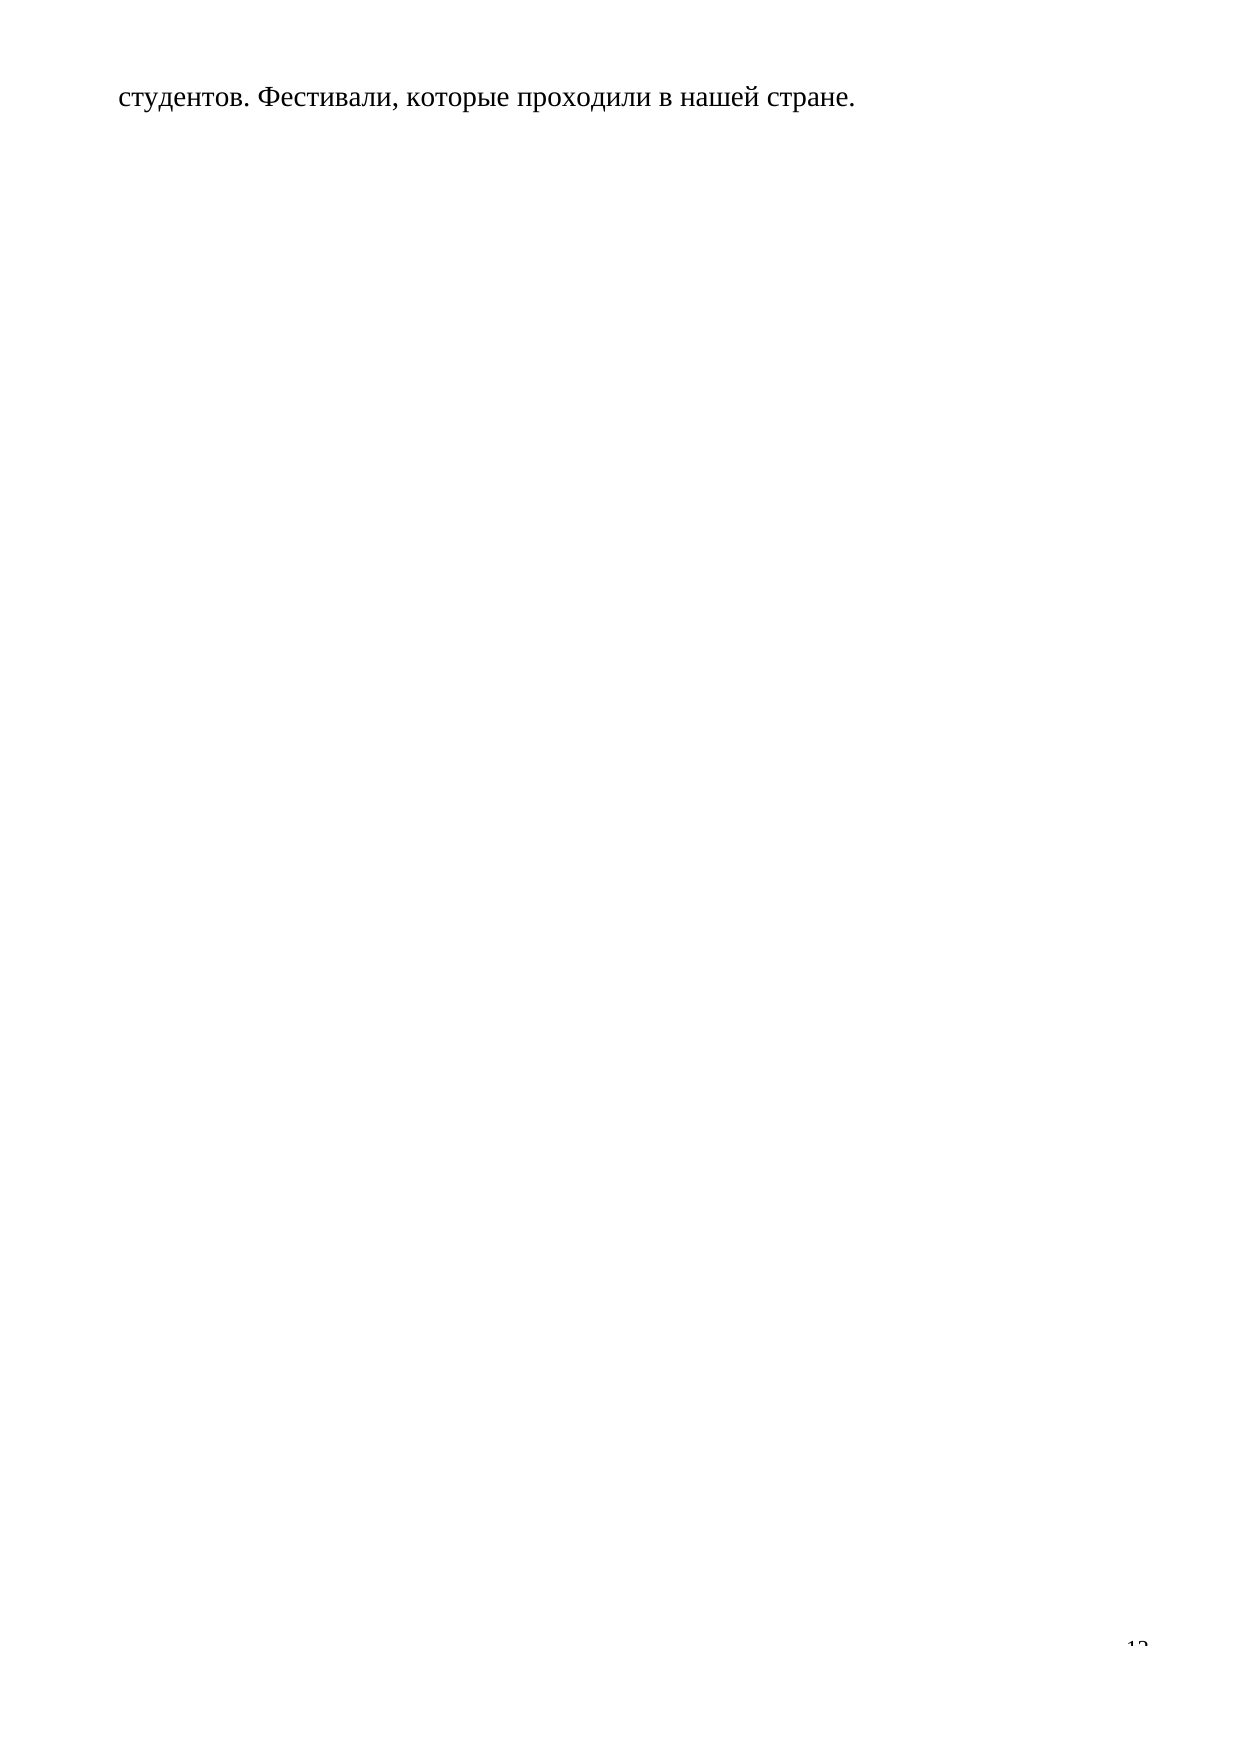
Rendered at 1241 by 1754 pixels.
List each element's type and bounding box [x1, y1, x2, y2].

text [118, 79, 1152, 113]
